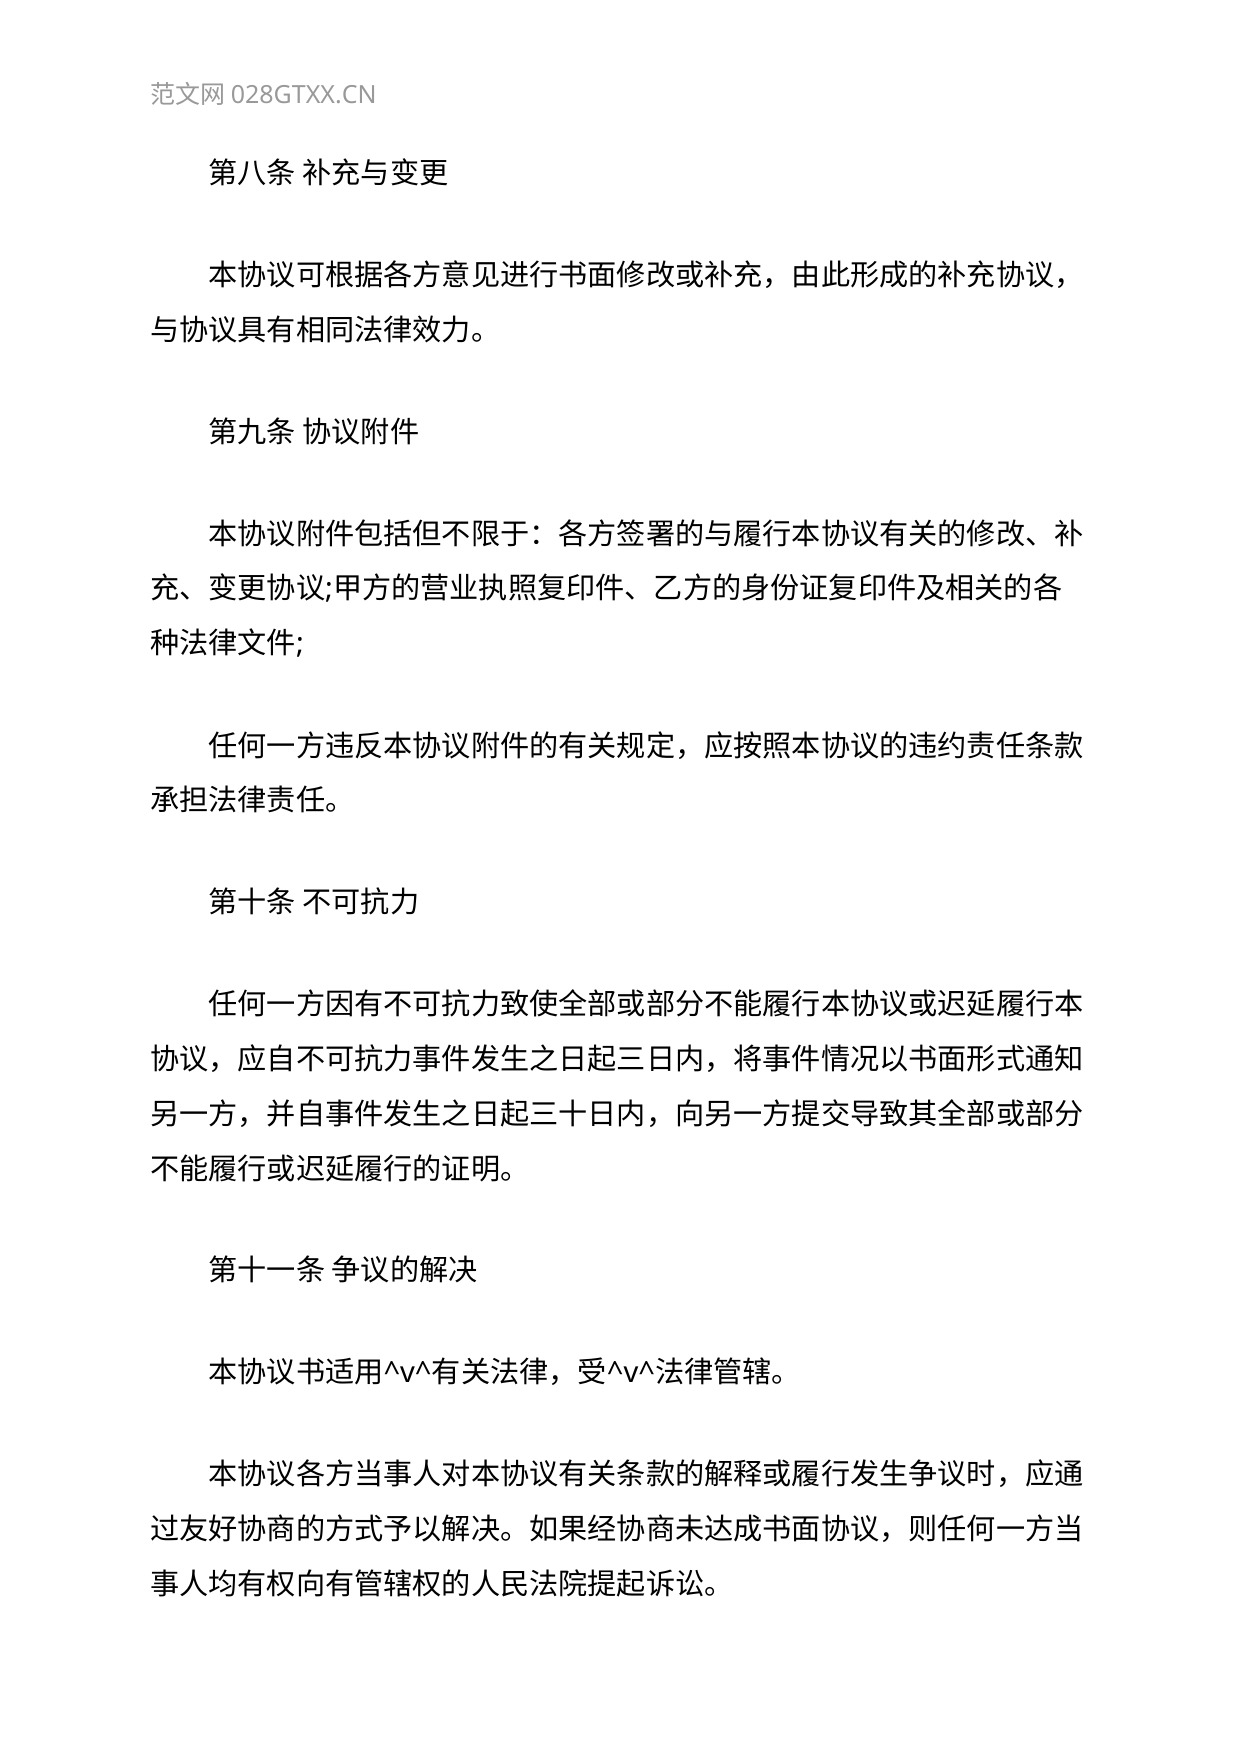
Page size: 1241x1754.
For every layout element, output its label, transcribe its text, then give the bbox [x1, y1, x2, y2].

text 本协议各方当事人对本协议有关条款的解释或履行发生争议时，应通过友好协商的方式予以解决。如果经协商未达成书面协议，则任何一方当事人均有权向有管辖权的人民法院提起诉讼。 [150, 1451, 1090, 1603]
text 任何一方因有不可抗力致使全部或部分不能履行本协议或迟延履行本协议，应自不可抗力事件发生之日起三日内，将事件情况以书面形式通知另一方，并自事件发生之日起三十日内，向另一方提交导致其全部或部分不能履行或迟延履行的证明。 [150, 981, 1090, 1187]
text 任何一方违反本协议附件的有关规定，应按照本协议的违约责任条款承担法律责任。 [150, 722, 1090, 819]
text 第十条 不可抗力 [150, 879, 1090, 921]
text 本协议可根据各方意见进行书面修改或补充，由此形成的补充协议，与协议具有相同法律效力。 [150, 252, 1090, 349]
text 第九条 协议附件 [150, 408, 1090, 451]
text 第十一条 争议的解决 [150, 1247, 1090, 1289]
text 本协议附件包括但不限于：各方签署的与履行本协议有关的修改、补充、变更协议;甲方的营业执照复印件、乙方的身份证复印件及相关的各种法律文件; [150, 510, 1090, 662]
text 本协议书适用^v^有关法律，受^v^法律管辖。 [150, 1349, 1090, 1391]
text 第八条 补充与变更 [150, 150, 1090, 192]
